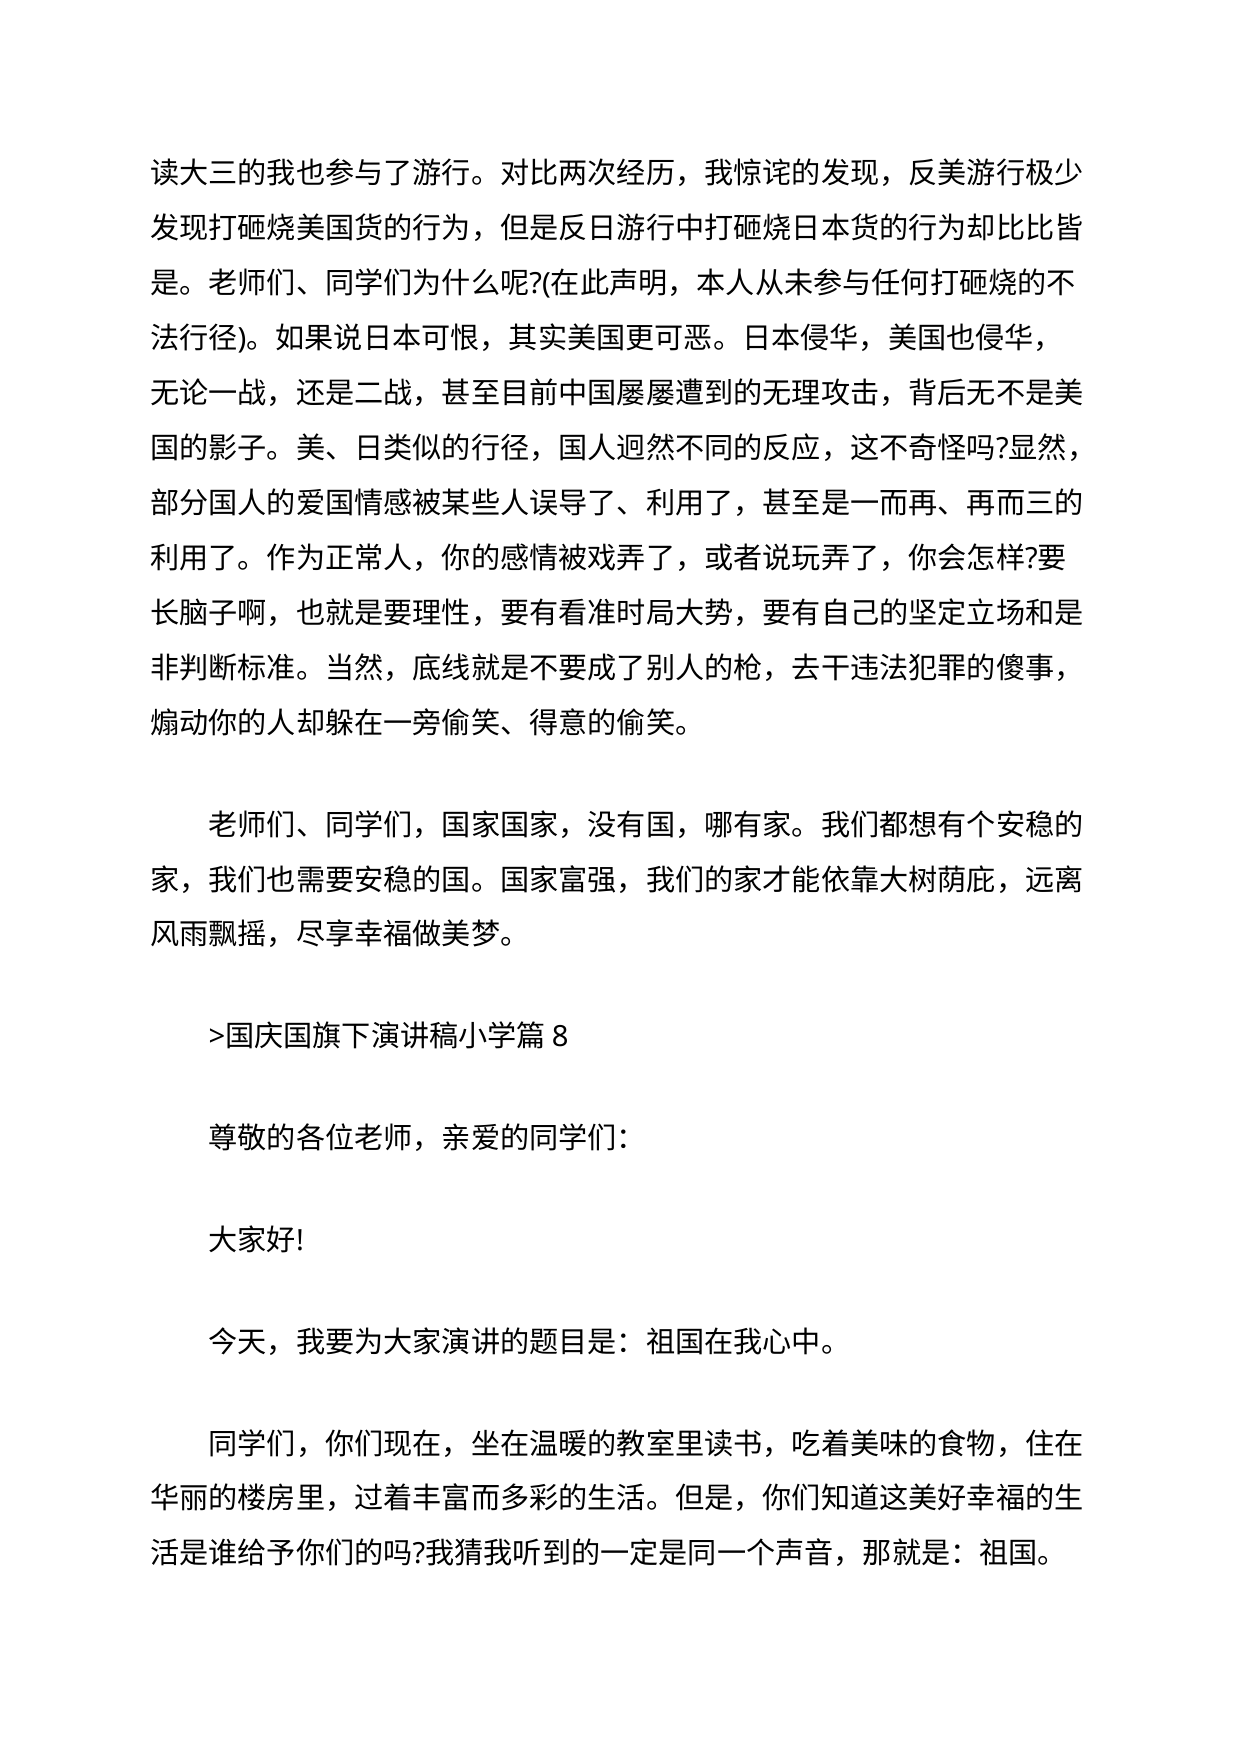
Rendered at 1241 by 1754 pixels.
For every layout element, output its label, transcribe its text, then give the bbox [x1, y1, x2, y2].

text 大家好! [150, 1216, 1090, 1259]
text >国庆国旗下演讲稿小学篇8 [150, 1013, 1090, 1055]
text 今天，我要为大家演讲的题目是：祖国在我心中。 [150, 1318, 1090, 1361]
text 尊敬的各位老师，亲爱的同学们： [150, 1115, 1090, 1157]
text 老师们、同学们，国家国家，没有国，哪有家。我们都想有个安稳的家，我们也需要安稳的国。国家富强，我们的家才能依靠大树荫庇，远离风雨飘摇，尽享幸福做美梦。 [150, 801, 1090, 953]
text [150, 150, 1090, 742]
text 同学们，你们现在，坐在温暖的教室里读书，吃着美味的食物，住在华丽的楼房里，过着丰富而多彩的生活。但是，你们知道这美好幸福的生活是谁给予你们的吗?我猜我听到的一定是同一个声音，那就是：祖国。 [150, 1420, 1090, 1572]
